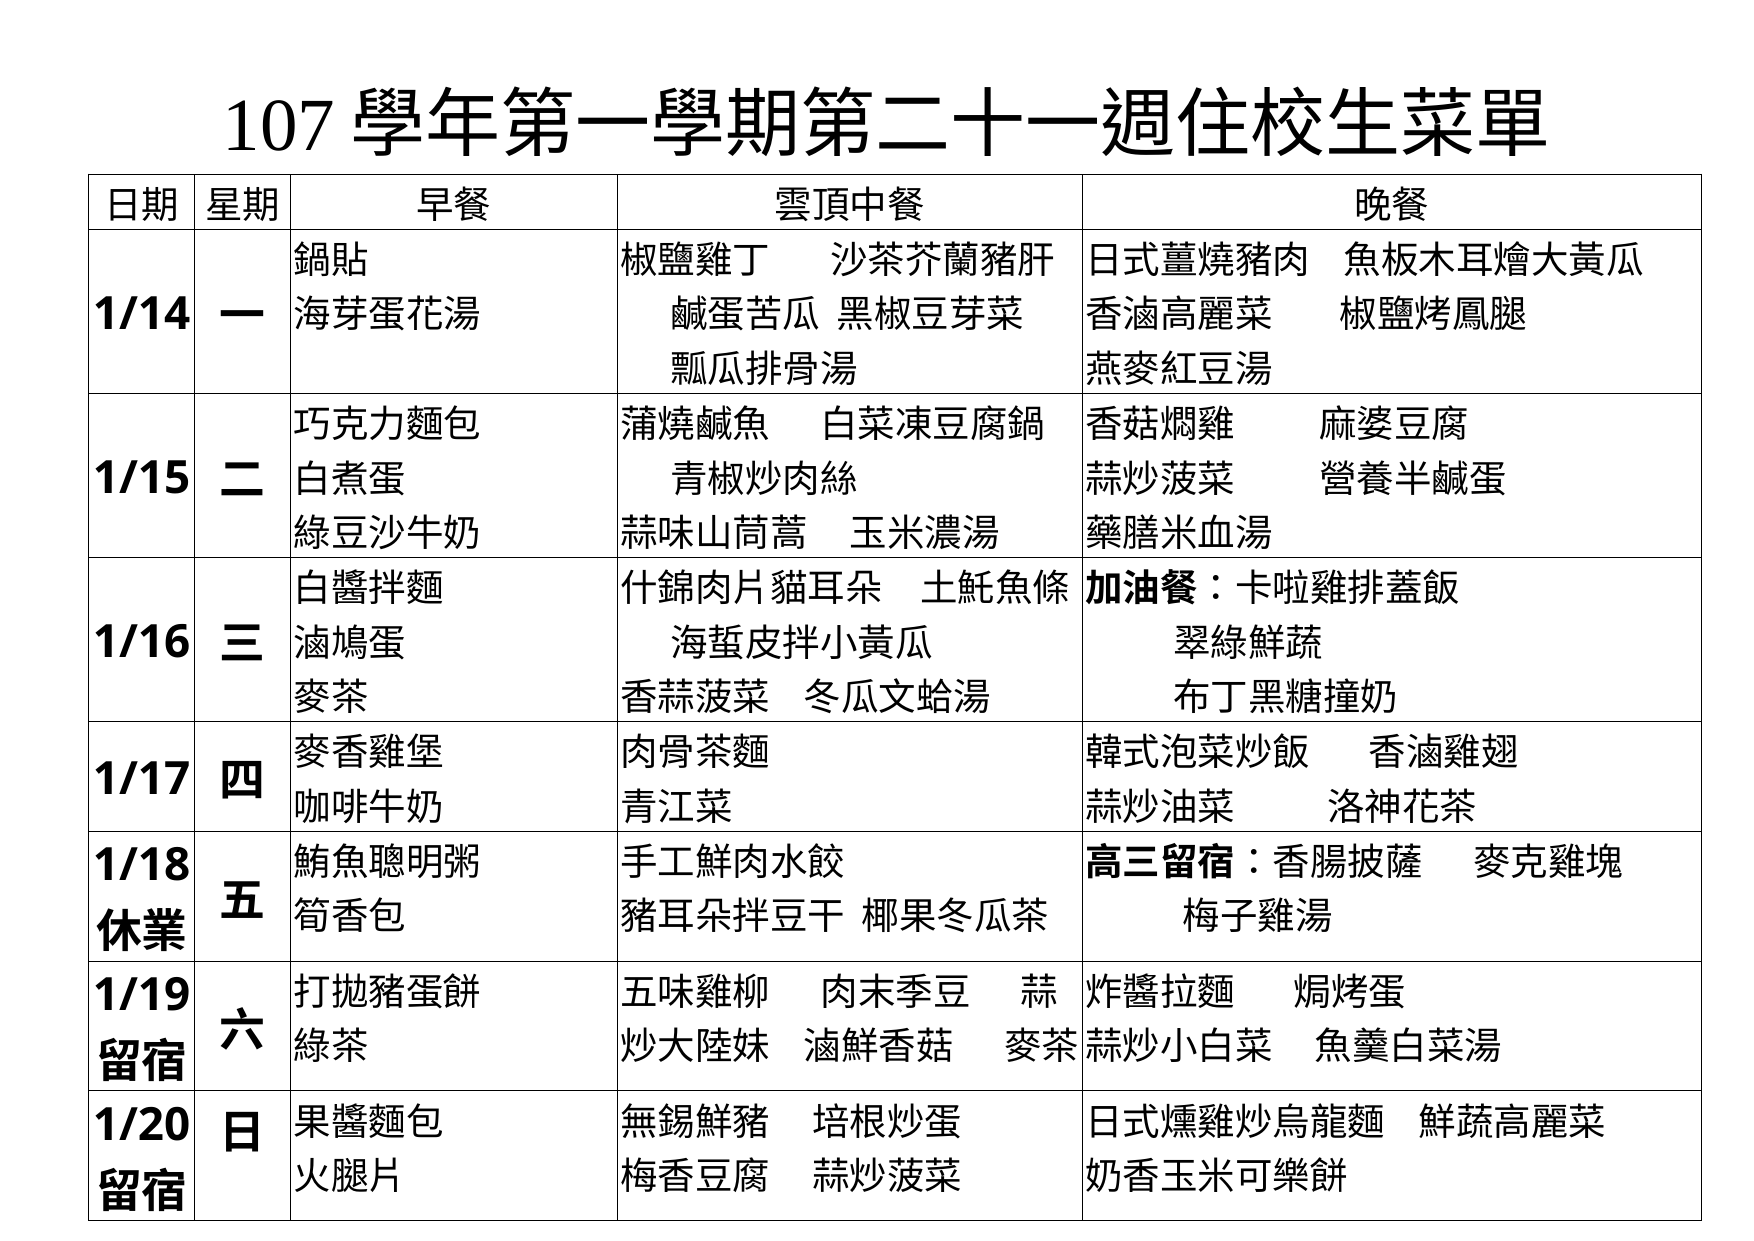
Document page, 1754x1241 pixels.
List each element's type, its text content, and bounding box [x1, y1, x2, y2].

table_cell 1/17 [89, 722, 194, 831]
table_cell 蒲燒鹹魚 白菜凍豆腐鍋 青椒炒肉絲 蒜味山茼蒿 玉米濃湯 [618, 394, 1082, 557]
table_cell 麥香雞堡 咖啡牛奶 [291, 722, 617, 831]
table_cell 日 [195, 1091, 290, 1220]
table_cell 白醬拌麵 滷鳩蛋 麥茶 [291, 558, 617, 721]
table_cell 1/15 [89, 394, 194, 557]
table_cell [618, 1091, 1082, 1220]
table_cell 1/16 [89, 558, 194, 721]
table_header 星期 [195, 175, 290, 229]
table_cell 鍋貼 海芽蛋花湯 [291, 230, 617, 393]
table_cell 二 [195, 394, 290, 557]
table_cell 鮪魚聰明粥 筍香包 [291, 832, 617, 961]
table_cell 椒鹽雞丁 沙茶芥蘭豬肝 鹹蛋苦瓜 黑椒豆芽菜 瓢瓜排骨湯 [618, 230, 1082, 393]
table_cell 五 [195, 832, 290, 961]
table_cell 加油餐：卡啦雞排蓋飯 翠綠鮮蔬 布丁黑糖撞奶 [1083, 558, 1701, 721]
table_header 雲頂中餐 [618, 175, 1082, 229]
table_header 早餐 [291, 175, 617, 229]
table_cell 四 [195, 722, 290, 831]
table_cell 五味雞柳 肉末季豆 蒜炒大陸妹 滷鮮香菇 麥茶 [618, 962, 1082, 1090]
table_cell 手工鮮肉水餃 豬耳朵拌豆干 椰果冬瓜茶 [618, 832, 1082, 961]
table_cell 韓式泡菜炒飯 香滷雞翅 蒜炒油菜 洛神花茶 [1083, 722, 1701, 831]
table_cell 果醬麵包 火腿片 阿華田 [291, 1091, 617, 1220]
table_cell 日式薑燒豬肉 魚板木耳燴大黃瓜 香滷高麗菜 椒鹽烤鳳腿 燕麥紅豆湯 [1083, 230, 1701, 393]
table_cell 巧克力麵包 白煮蛋 綠豆沙牛奶 [291, 394, 617, 557]
table_cell 1/19 留宿 [89, 962, 194, 1090]
table_cell 肉骨茶麵 青江菜 [618, 722, 1082, 831]
table_cell 香菇燜雞 麻婆豆腐 蒜炒菠菜 營養半鹹蛋 藥膳米血湯 [1083, 394, 1701, 557]
table_cell 打拋豬蛋餅 綠茶 [291, 962, 617, 1090]
table_cell 1/14 [89, 230, 194, 393]
table_cell 炸醬拉麵 焗烤蛋 蒜炒小白菜 魚羹白菜湯 [1083, 962, 1701, 1090]
table_cell 六 [195, 962, 290, 1090]
table_cell 1/20 留宿 [89, 1091, 194, 1220]
table_header 晚餐 [1083, 175, 1701, 229]
table_cell 1/18 休業 [89, 832, 194, 961]
table_header 日期 [89, 175, 194, 229]
table_cell 一 [195, 230, 290, 393]
table_cell 三 [195, 558, 290, 721]
text 107學年第一學期第二十一週住校生菜單 [74, 61, 1698, 173]
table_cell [1083, 1091, 1701, 1220]
table_cell 高三留宿：香腸披薩 麥克雞塊 梅子雞湯 [1083, 832, 1701, 961]
table_cell 什錦肉片貓耳朵 土魠魚條 海蜇皮拌小黃瓜 香蒜菠菜 冬瓜文蛤湯 [618, 558, 1082, 721]
